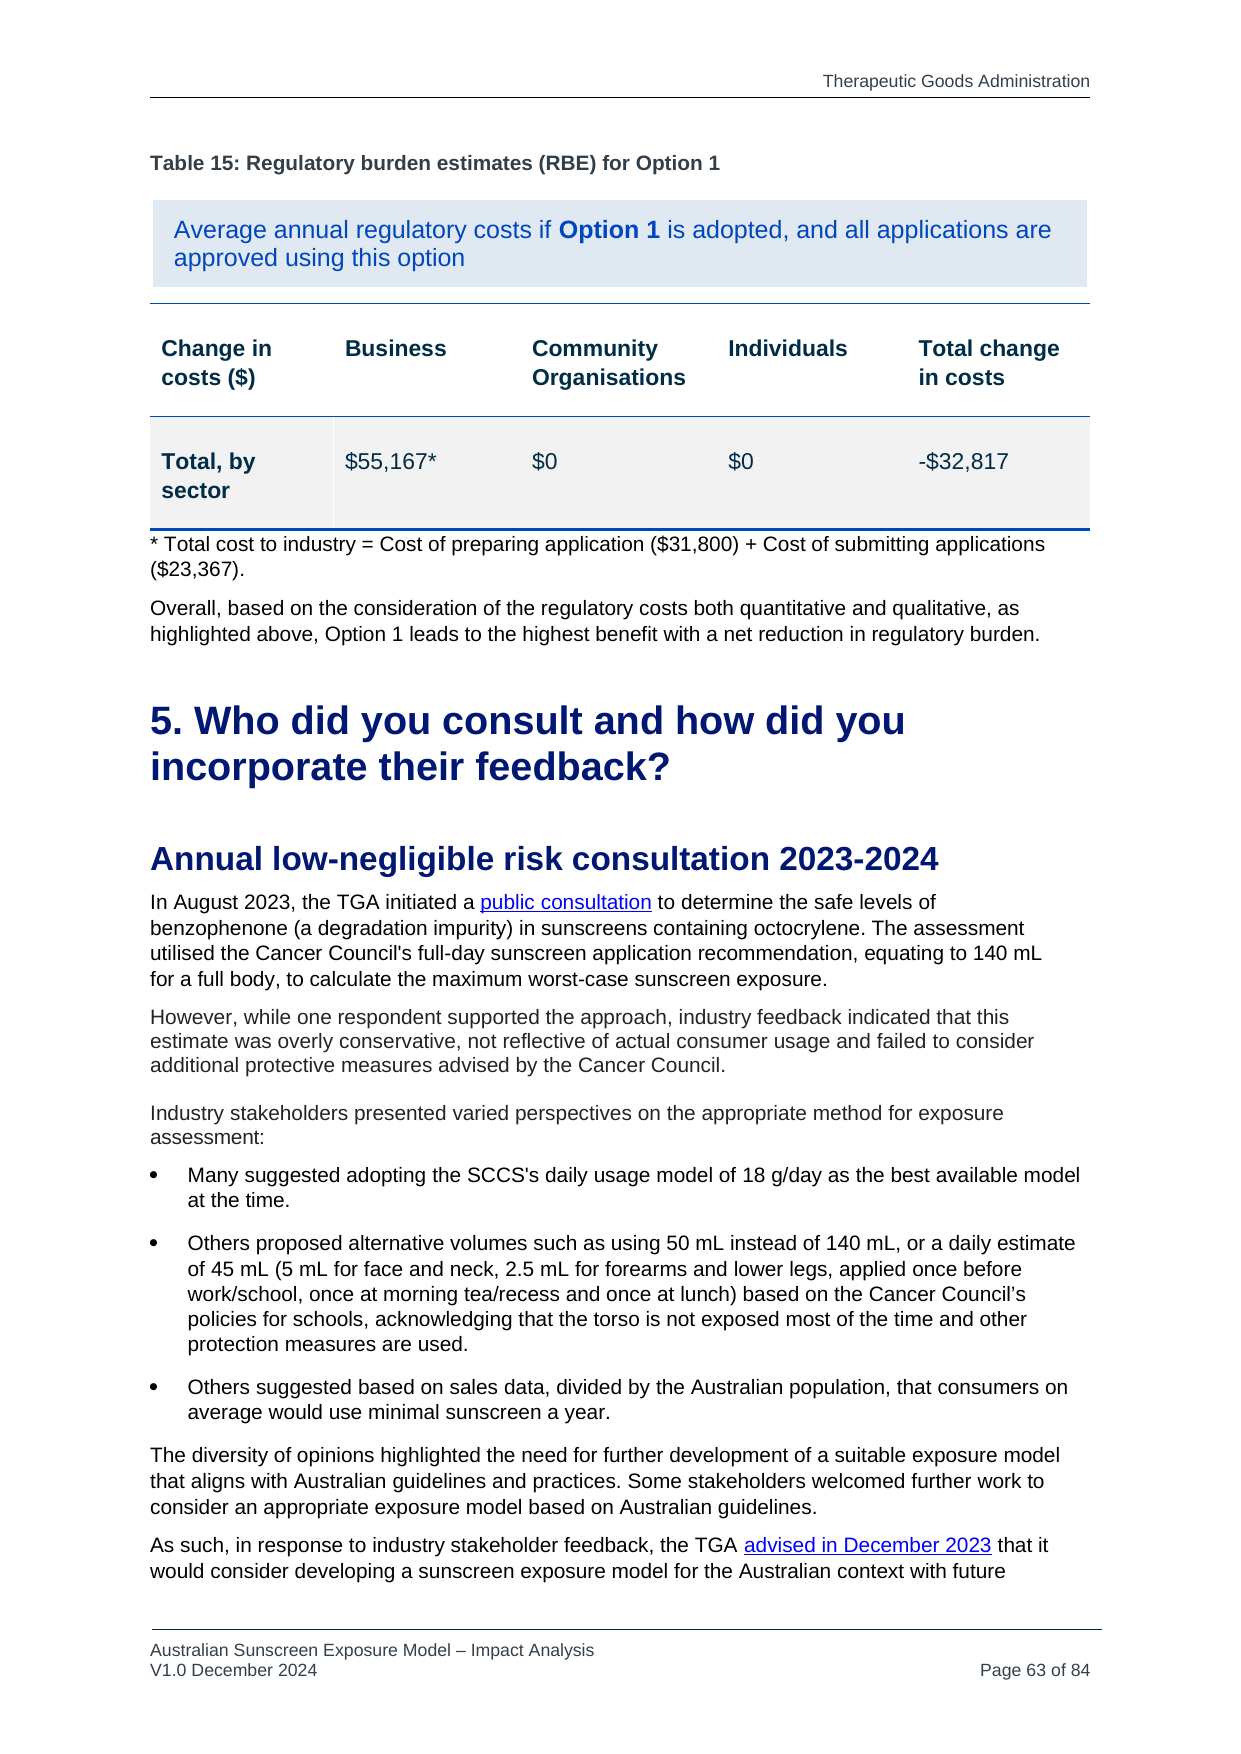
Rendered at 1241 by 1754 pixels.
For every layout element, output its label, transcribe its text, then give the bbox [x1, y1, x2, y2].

text The diversity of opinions highlighted the need for further development of a suitable exposure model that aligns with Australian guidelines and practices. Some stakeholders welcomed further work to consider an appropriate exposure model based on Australian guidelines. [150, 1443, 1090, 1518]
subtitle Average annual regulatory costs if Option 1 is adopted, and all applications are approved using this option [165, 213, 1075, 274]
title Table 15: Regulatory burden estimates (RBE) for Option 1 [150, 150, 1090, 175]
text * Total cost to industry = Cost of preparing application ($31,800) + Cost of submitting applications ($23,367). [150, 531, 1090, 581]
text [150, 1533, 1090, 1583]
list Others suggested based on sales data, divided by the Australian population, that consumers on average would use minimal sunscreen a year. [150, 1374, 1090, 1424]
table_cell Total, by sector [150, 417, 333, 528]
text In August 2023, the TGA initiated a public consultation to determine the safe levels of benzophenone (a degradation impurity) in sunscreens containing octocrylene. The assessment utilised the Cancer Council's full-day sunscreen application recommendation, equating to 140 mL for a full body, to calculate the maximum worst-case sunscreen exposure. [150, 889, 1069, 991]
table_cell $0 [717, 417, 907, 528]
text Industry stakeholders presented varied perspectives on the appropriate method for exposure assessment: [150, 1101, 1090, 1149]
table_header Business [334, 304, 521, 416]
list Others proposed alternative volumes such as using 50 mL instead of 140 mL, or a daily estimate of 45 mL (5 mL for face and neck, 2.5 mL for forearms and lower legs, applied once before work/school, once at morning tea/recess and once at lunch) based on the Cancer Council’s policies for schools, acknowledging that the torso is not exposed most of the time and other protection measures are used. [150, 1230, 1090, 1355]
table_header Change in costs ($) [150, 304, 333, 416]
subtitle Annual low-negligible risk consultation 2023-2024 [150, 838, 1090, 877]
text Overall, based on the consideration of the regulatory costs both quantitative and qualitative, as highlighted above, Option 1 leads to the highest benefit with a net reduction in regulatory burden. [150, 596, 1090, 645]
subtitle 5. Who did you consult and how did you incorporate their feedback? [150, 697, 1090, 788]
table_header Individuals [717, 304, 907, 416]
text However, while one respondent supported the approach, industry feedback indicated that this estimate was overly conservative, not reflective of actual consumer usage and failed to consider additional protective measures advised by the Cancer Council. [150, 1005, 1069, 1077]
table_cell $55,167* [334, 417, 521, 528]
table_header Community Organisations [521, 304, 717, 416]
table_cell -$32,817 [907, 417, 1090, 528]
list Many suggested adopting the SCCS's daily usage model of 18 g/day as the best available model at the time. [150, 1162, 1090, 1212]
table_cell $0 [521, 417, 717, 528]
table_header Total change in costs [907, 304, 1090, 416]
